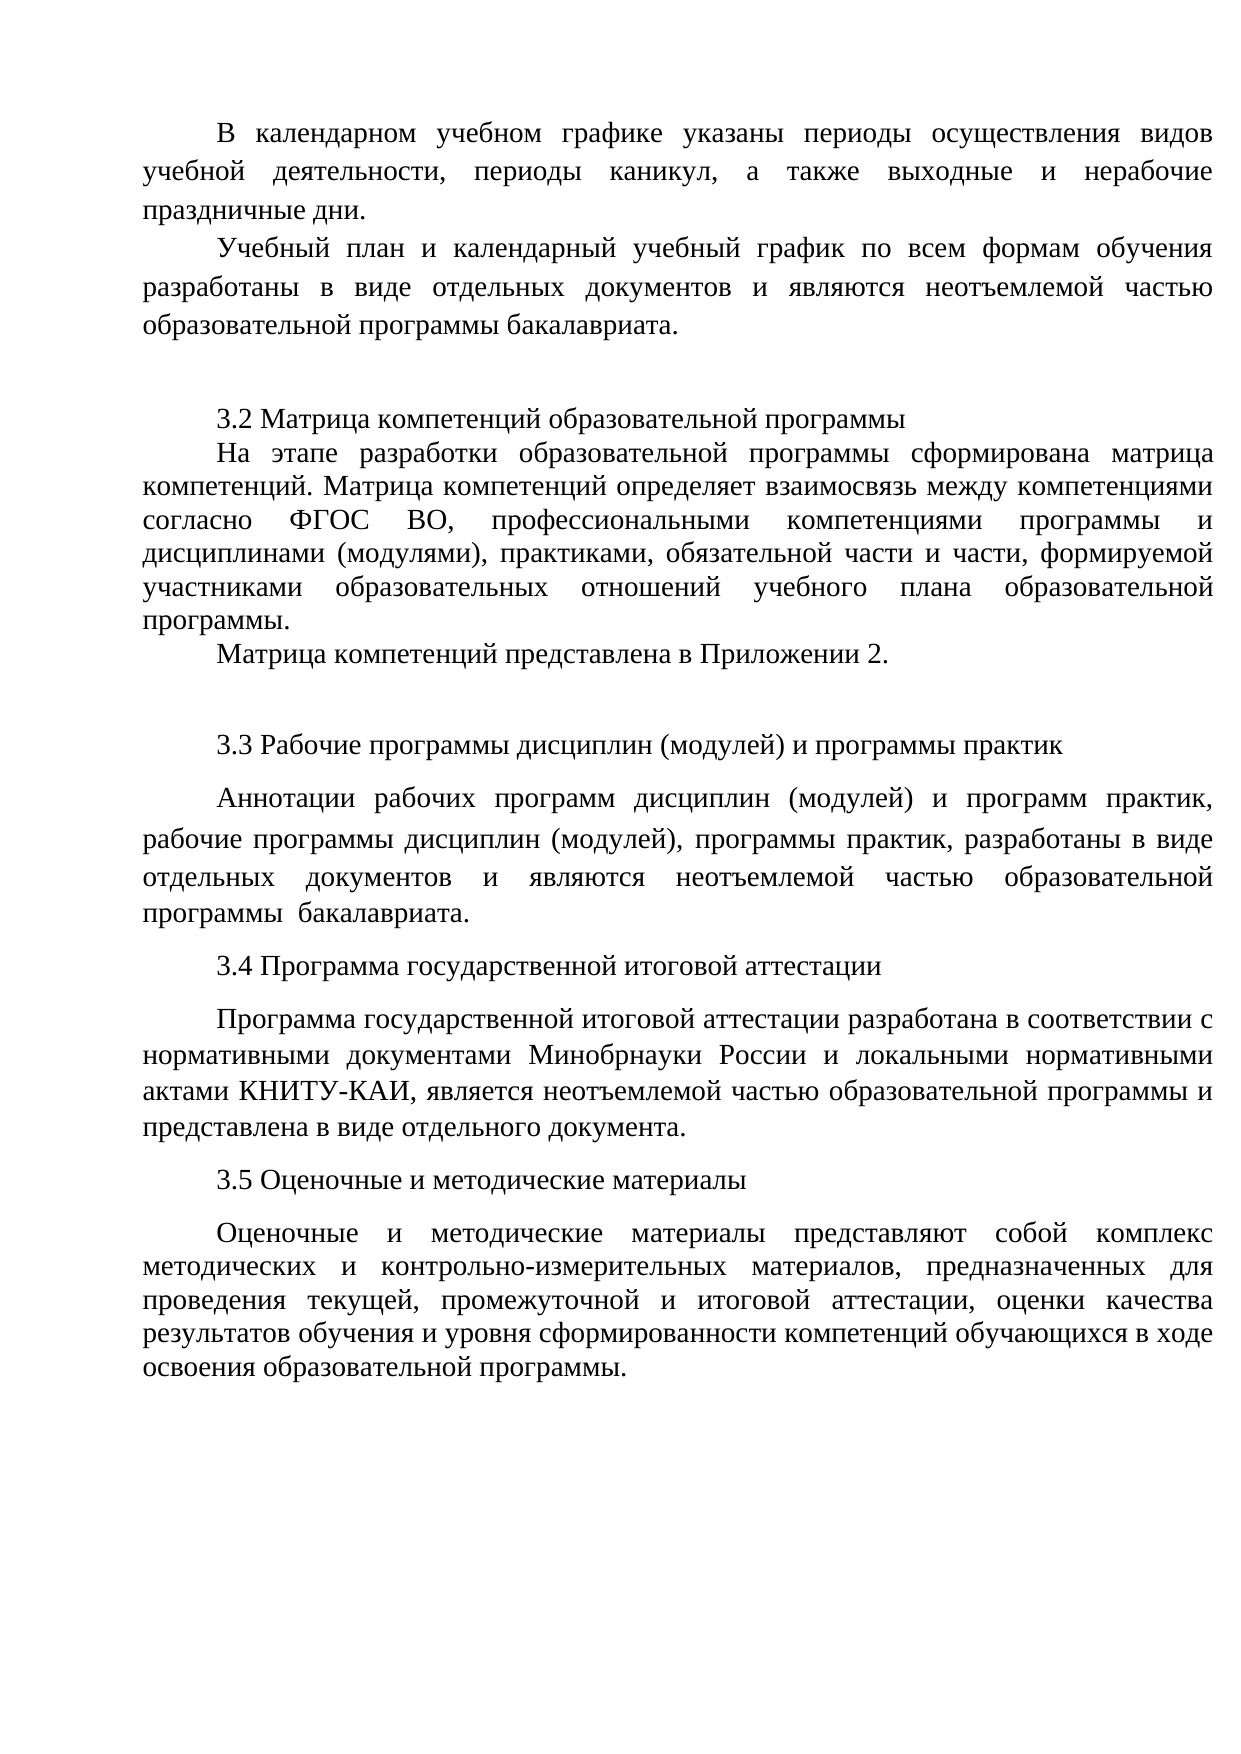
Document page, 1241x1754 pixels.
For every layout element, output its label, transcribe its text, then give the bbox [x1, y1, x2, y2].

text 3.3 Рабочие программы дисциплин (модулей) и программы практик [142, 727, 1214, 761]
text 3.5 Оценочные и методические материалы [142, 1162, 1214, 1196]
text В календарном учебном графике указаны периоды осуществления видов учебной деятельности, периоды каникул, а также выходные и нерабочие праздничные дни. [142, 115, 1214, 225]
text Аннотации рабочих программ дисциплин (модулей) и программ практик, рабочие программы дисциплин (модулей), программы практик, разработаны в виде отдельных документов и являются неотъемлемой частью образовательной программы бакалавриата. [142, 780, 1214, 929]
text Программа государственной итоговой аттестации разработана в соответствии с нормативными документами Минобрнауки России и локальными нормативными актами КНИТУ-КАИ, является неотъемлемой частью образовательной программы и представлена в виде отдельного документа. [142, 1001, 1214, 1143]
text Матрица компетенций представлена в Приложении 2. [142, 636, 1214, 669]
text 3.2 Матрица компетенций образовательной программы [142, 401, 1214, 435]
text 3.4 Программа государственной итоговой аттестации [142, 948, 1214, 982]
text На этапе разработки образовательной программы сформирована матрица компетенций. Матрица компетенций определяет взаимосвязь между компетенциями согласно ФГОС ВО, профессиональными компетенциями программы и дисциплинами (модулями), практиками, обязательной части и части, формируемой участниками образовательных отношений учебного плана образовательной программы. [142, 435, 1214, 636]
text Учебный план и календарный учебный график по всем формам обучения разработаны в виде отдельных документов и являются неотъемлемой частью образовательной программы бакалавриата. [142, 230, 1214, 341]
text Оценочные и методические материалы представляют собой комплекс методических и контрольно-измерительных материалов, предназначенных для проведения текущей, промежуточной и итоговой аттестации, оценки качества результатов обучения и уровня сформированности компетенций обучающихся в ходе освоения образовательной программы. [142, 1215, 1214, 1383]
